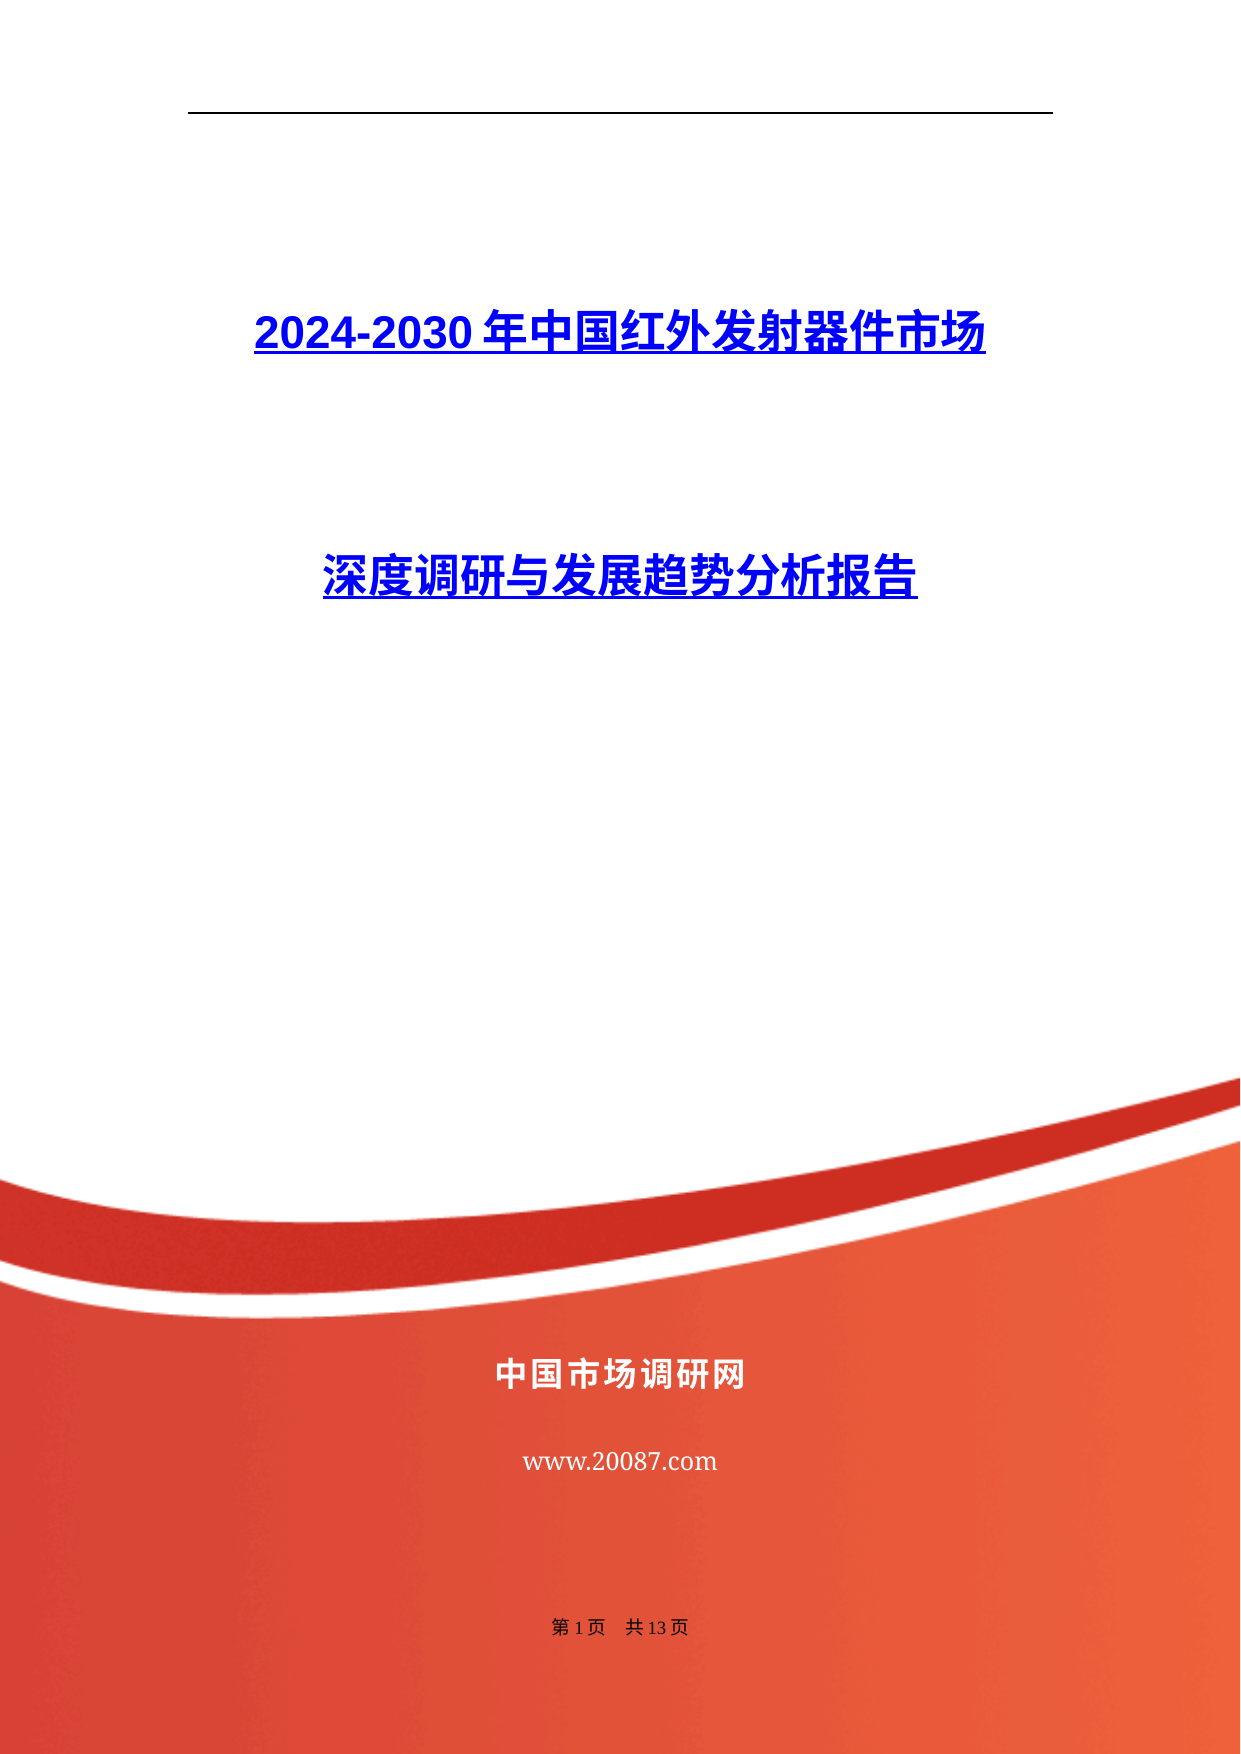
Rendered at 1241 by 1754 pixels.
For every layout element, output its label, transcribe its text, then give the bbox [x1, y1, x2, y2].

table_header 2024-2030年中国红外发射器件市场深度调研与发展趋势分析报告 [188, 207, 1053, 773]
picture [0, 1006, 1241, 1754]
subtitle 中国市场调研网 [187, 1339, 1053, 1404]
text www.20087.com [187, 1428, 1053, 1493]
